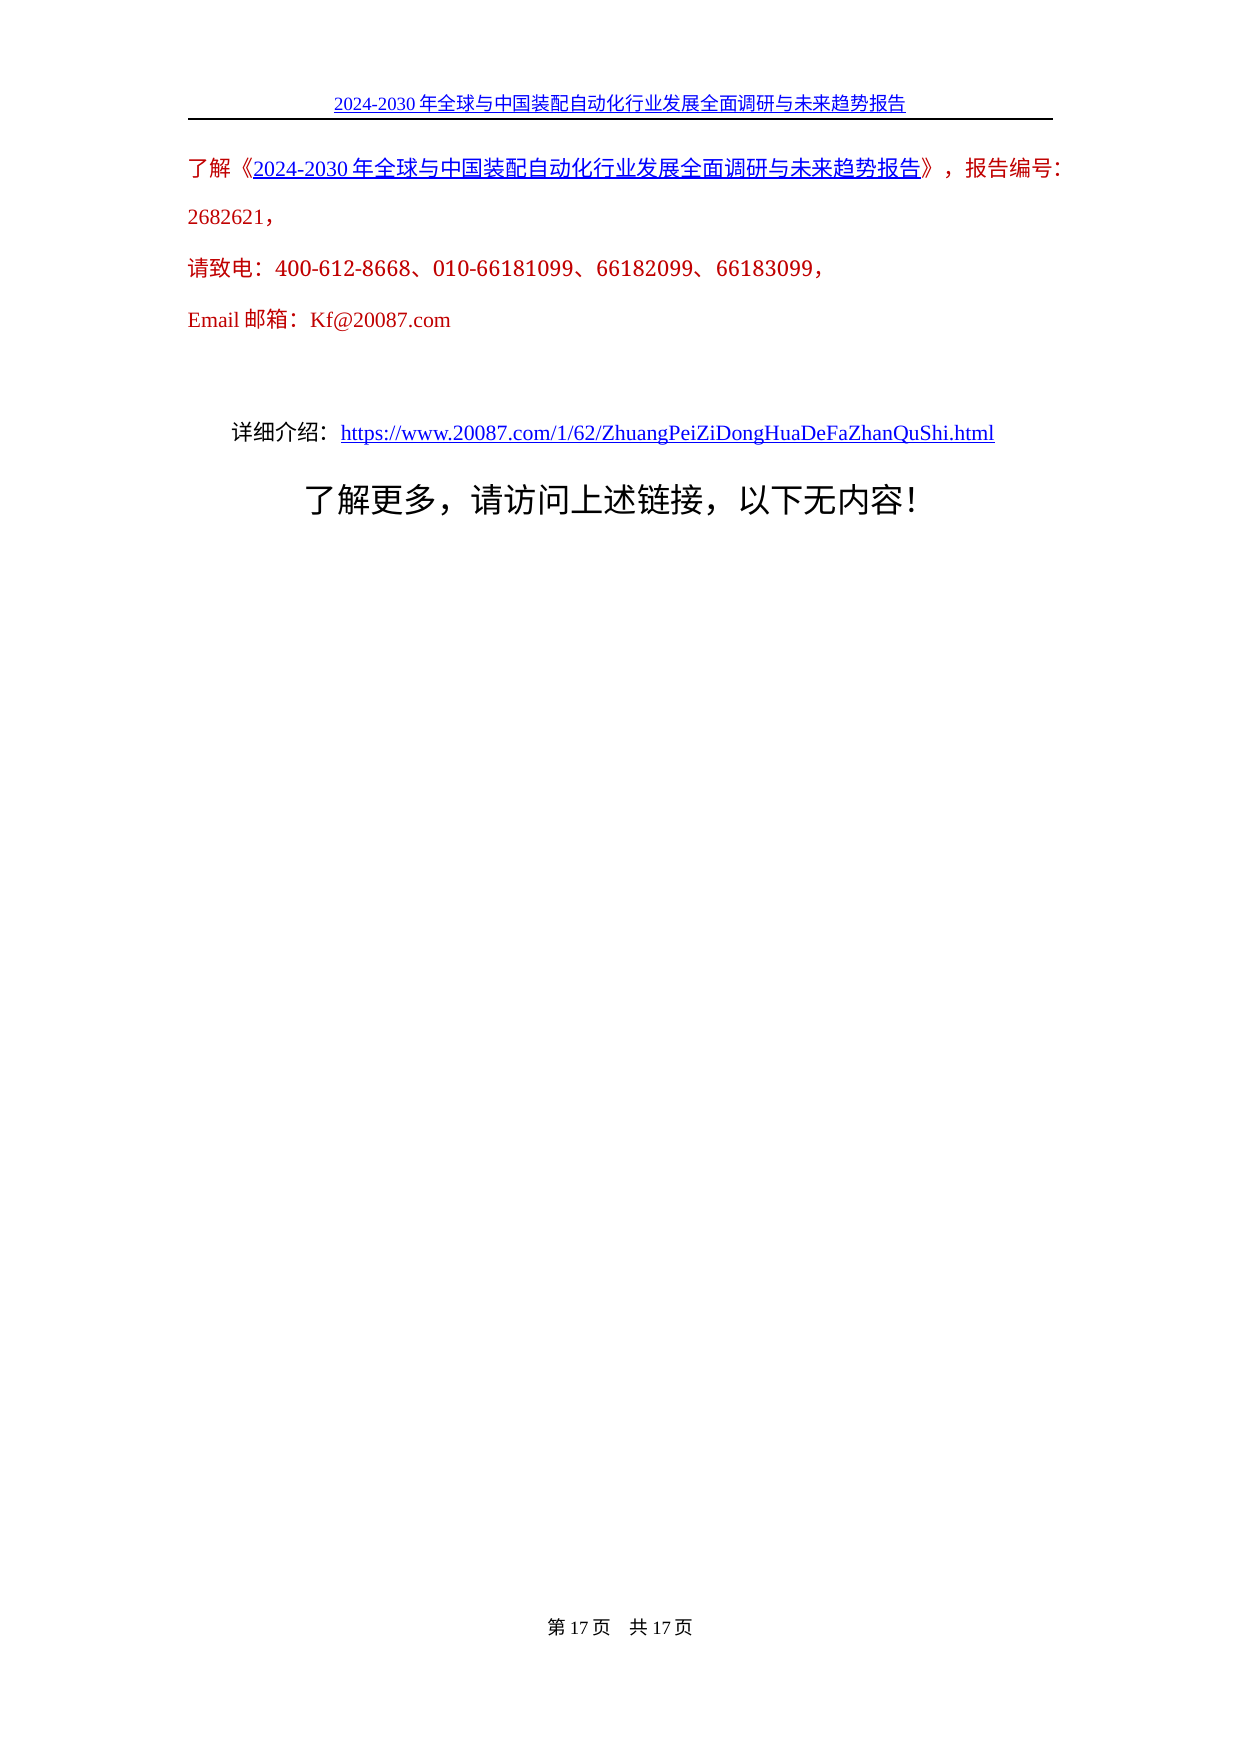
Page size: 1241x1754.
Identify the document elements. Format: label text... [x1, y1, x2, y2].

text 请致电：400-612-8668、010-66181099、66182099、66183099， [187, 251, 1053, 283]
text Email邮箱：Kf@20087.com [187, 302, 1053, 334]
text 了解《2024-2030年全球与中国装配自动化行业发展全面调研与未来趋势报告》，报告编号：2682621， [187, 150, 1053, 231]
text 详细介绍：https://www.20087.com/1/62/ZhuangPeiZiDongHuaDeFaZhanQuShi.html [187, 415, 1053, 447]
title 了解更多，请访问上述链接，以下无内容！ [187, 465, 1053, 530]
